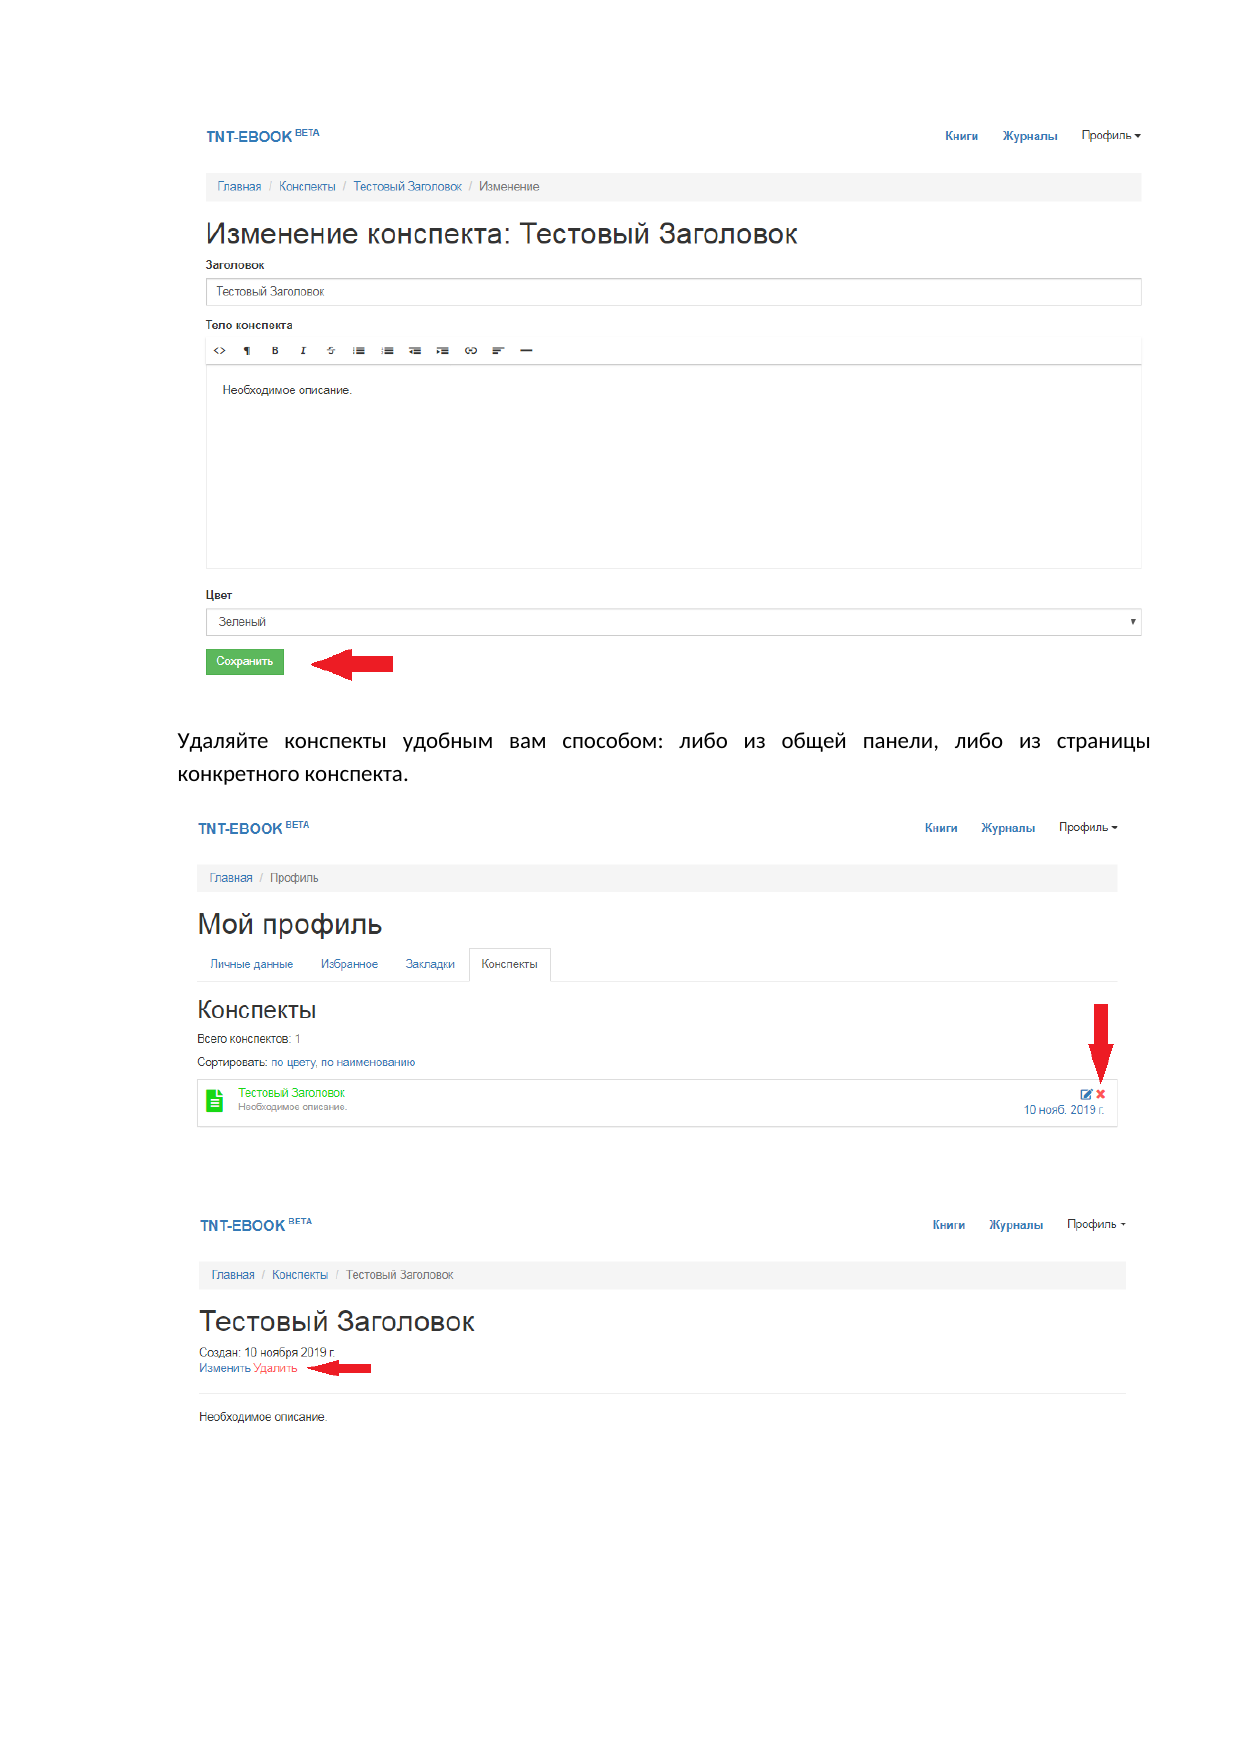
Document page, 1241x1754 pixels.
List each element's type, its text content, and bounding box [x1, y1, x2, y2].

picture [177, 118, 1152, 702]
text Удаляйте конспекты удобным вам способом: либо из общей панели, либо из страницы конкретного конспекта. [177, 726, 1152, 787]
picture [177, 1204, 1152, 1548]
picture [177, 811, 1152, 1180]
